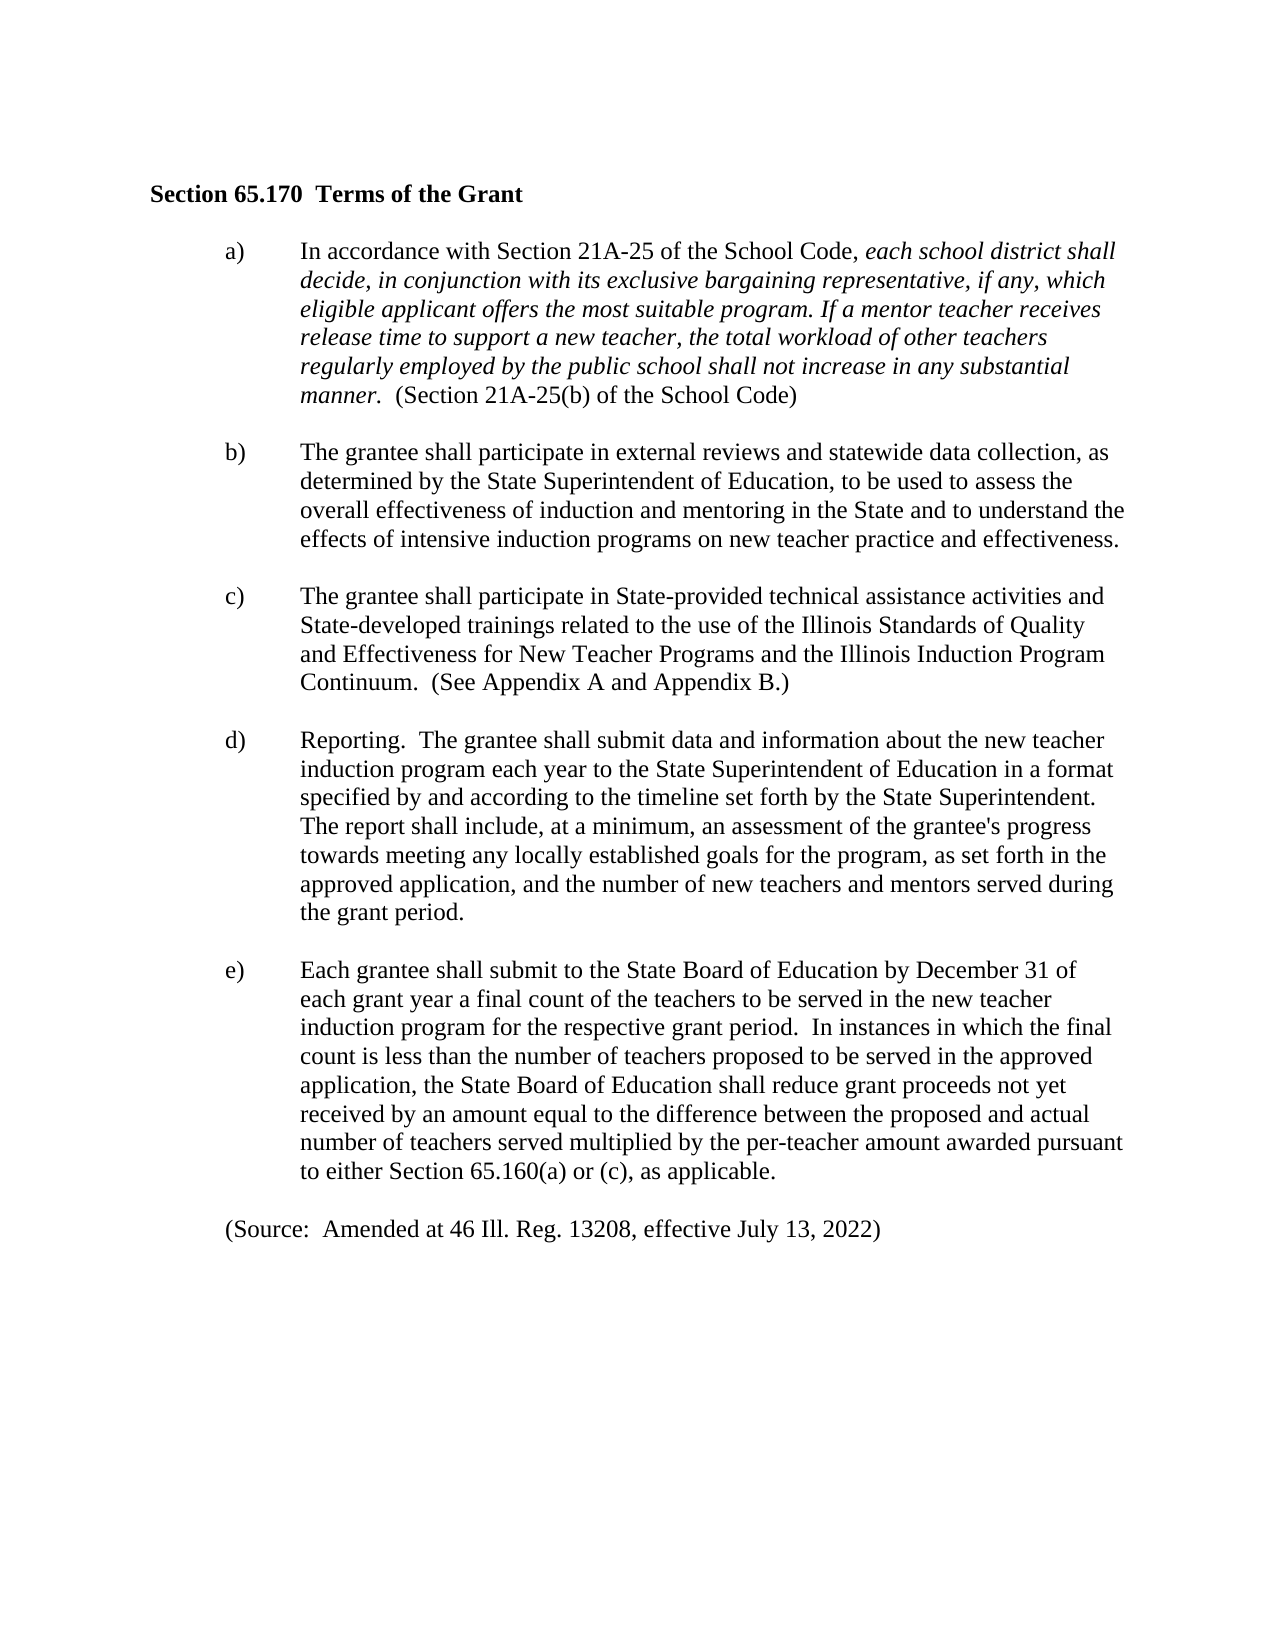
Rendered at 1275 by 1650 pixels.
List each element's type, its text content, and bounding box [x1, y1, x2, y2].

text (Source: Amended at 46 Ill. Reg. 13208, effective July 13, 2022) [225, 1214, 1125, 1242]
text c) The grantee shall participate in State-provided technical assistance activities and State-developed trainings related to the use of the Illinois Standards of Quality and Effectiveness for New Teacher Programs and the Illinois Induction Program Continuum. (See Appendix A and Appendix B.) [225, 581, 1125, 696]
text e) Each grantee shall submit to the State Board of Education by December 31 of each grant year a final count of the teachers to be served in the new teacher induction program for the respective grant period. In instances in which the final count is less than the number of teachers proposed to be served in the approved application, the State Board of Education shall reduce grant proceeds not yet received by an amount equal to the difference between the proposed and actual number of teachers served multiplied by the per-teacher amount awarded pursuant to either Section 65.160(a) or (c), as applicable. [225, 955, 1125, 1185]
text d) Reporting. The grantee shall submit data and information about the new teacher induction program each year to the State Superintendent of Education in a format specified by and according to the timeline set forth by the State Superintendent. The report shall include, at a minimum, an assessment of the grantee's progress towards meeting any locally established goals for the program, as set forth in the approved application, and the number of new teachers and mentors served during the grant period. [225, 725, 1125, 926]
text Section 65.170 Terms of the Grant [150, 179, 1125, 207]
text b) The grantee shall participate in external reviews and statewide data collection, as determined by the State Superintendent of Education, to be used to assess the overall effectiveness of induction and mentoring in the State and to understand the effects of intensive induction programs on new teacher practice and effectiveness. [225, 437, 1125, 552]
text a) In accordance with Section 21A-25 of the School Code, each school district shall decide, in conjunction with its exclusive bargaining representative, if any, which eligible applicant offers the most suitable program. If a mentor teacher receives release time to support a new teacher, the total workload of other teachers regularly employed by the public school shall not increase in any substantial manner. (Section 21A-25(b) of the School Code) [225, 236, 1125, 409]
